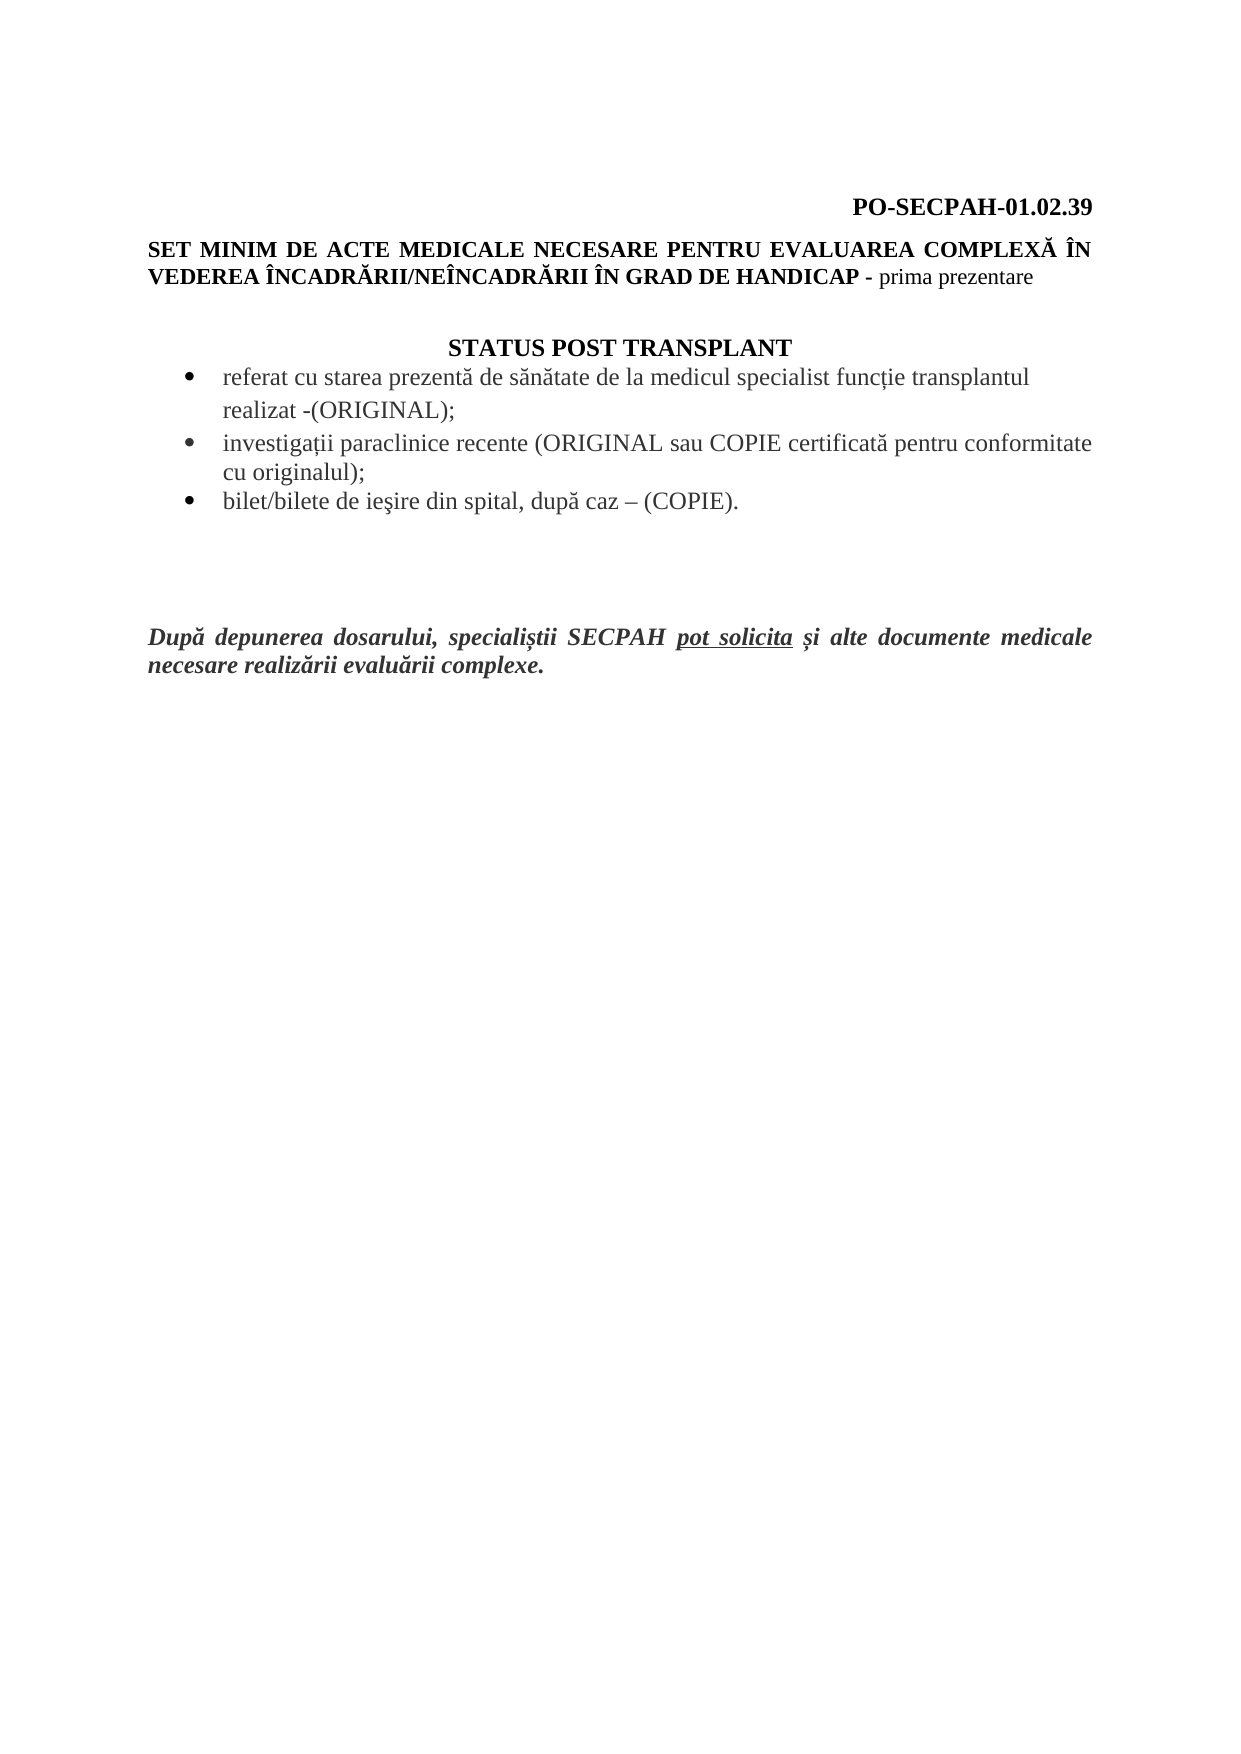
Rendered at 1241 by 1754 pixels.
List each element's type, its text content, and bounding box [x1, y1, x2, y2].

text SET MINIM DE ACTE MEDICALE NECESARE PENTRU EVALUAREA COMPLEXĂ ÎN VEDEREA ÎNCADRĂRII/NEÎNCADRĂRII ÎN GRAD DE HANDICAP - prima prezentare [148, 236, 1093, 289]
text STATUS POST TRANSPLANT [148, 333, 1093, 362]
list bilet/bilete de ieşire din spital, după caz – (COPIE). [185, 486, 1093, 514]
text PO-SECPAH-01.02.39 [185, 192, 1093, 221]
list investigații paraclinice recente (ORIGINAL sau COPIE certificată pentru conformitate cu originalul); [185, 428, 1093, 486]
text După depunerea dosarului, specialiștii SECPAH pot solicita și alte documente medicale necesare realizării evaluării complexe. [148, 622, 1093, 679]
list referat cu starea prezentă de sănătate de la medicul specialist funcție transplantul realizat -(ORIGINAL); [185, 362, 1093, 424]
